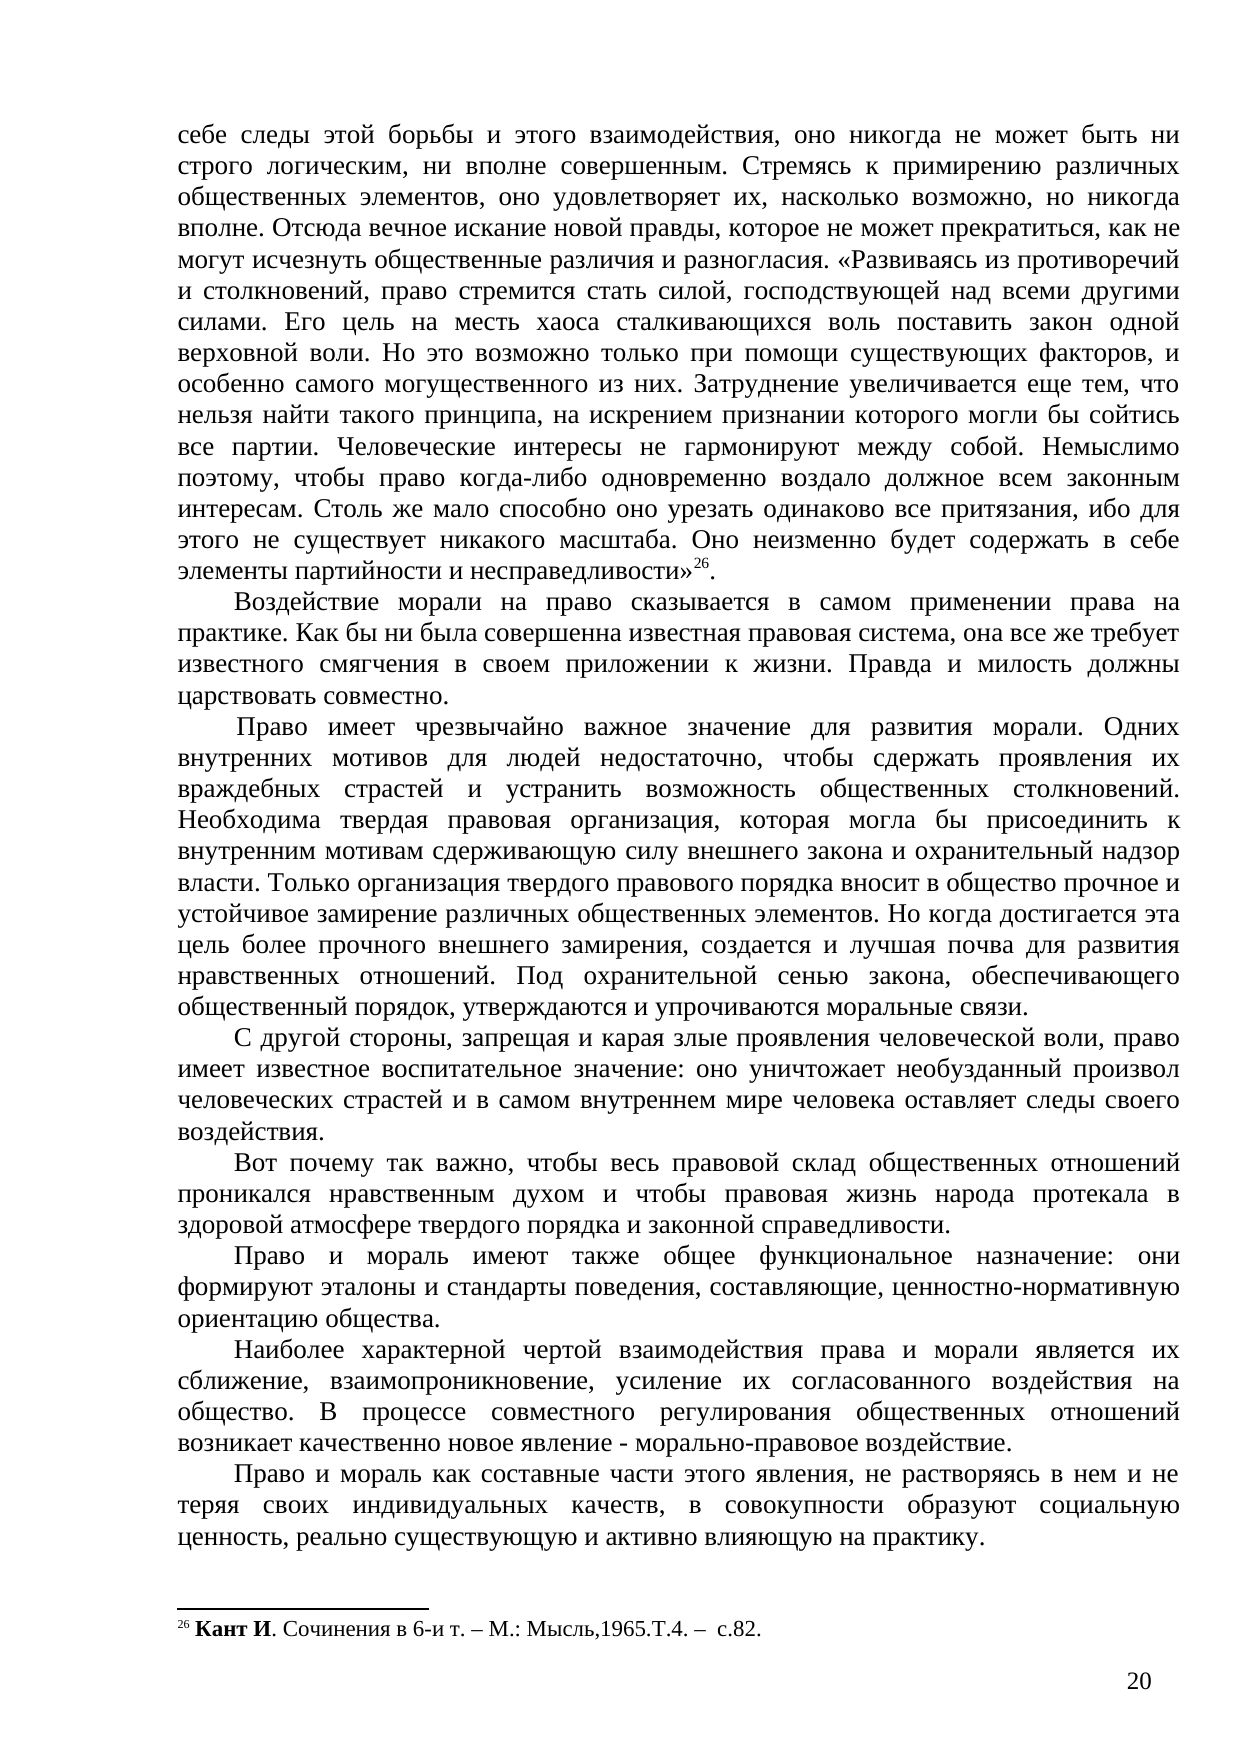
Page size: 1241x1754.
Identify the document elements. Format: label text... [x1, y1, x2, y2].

text Наиболее характерной чертой взаимодействия права и морали является их сближение, взаимопроникновение, усиление их согласованного воздействия на общество. В процессе совместного регулирования общественных отношений возникает качественно новое явление - морально-правовое воздействие. [177, 1333, 1181, 1457]
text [177, 118, 1181, 585]
text Вот почему так важно, чтобы весь правовой склад общественных отношений проникался нравственным духом и чтобы правовая жизнь народа протекала в здоровой атмосфере твердого порядка и законной справедливости. [177, 1146, 1181, 1239]
text Право имеет чрезвычайно важное значение для развития морали. Одних внутренних мотивов для людей недостаточно, чтобы сдержать проявления их враждебных страстей и устранить возможность общественных столкновений. Необходима твердая правовая организация, которая могла бы присоединить к внутренним мотивам сдерживающую силу внешнего закона и охранительный надзор власти. Только организация твердого правового порядка вносит в общество прочное и устойчивое замирение различных общественных элементов. Но когда достигается эта цель более прочного внешнего замирения, создается и лучшая почва для развития нравственных отношений. Под охранительной сенью закона, обеспечивающего общественный порядок, утверждаются и упрочиваются моральные связи. [177, 710, 1181, 1021]
text Воздействие морали на право сказывается в самом применении права на практике. Как бы ни была совершенна известная правовая система, она все же требует известного смягчения в своем приложении к жизни. Правда и милость должны царствовать совместно. [177, 585, 1181, 710]
text С другой стороны, запрещая и карая злые проявления человеческой воли, право имеет известное воспитательное значение: оно уничтожает необузданный произвол человеческих страстей и в самом внутреннем мире человека оставляет следы своего воздействия. [177, 1021, 1181, 1146]
text Право и мораль как составные части этого явления, не растворяясь в нем и не теряя своих индивидуальных качеств, в совокупности образуют социальную ценность, реально существующую и активно влияющую на практику. [177, 1457, 1181, 1551]
text Право и мораль имеют также общее функциональное назначение: они формируют эталоны и стандарты поведения, составляющие, ценностно-нормативную ориентацию общества. [177, 1239, 1181, 1333]
